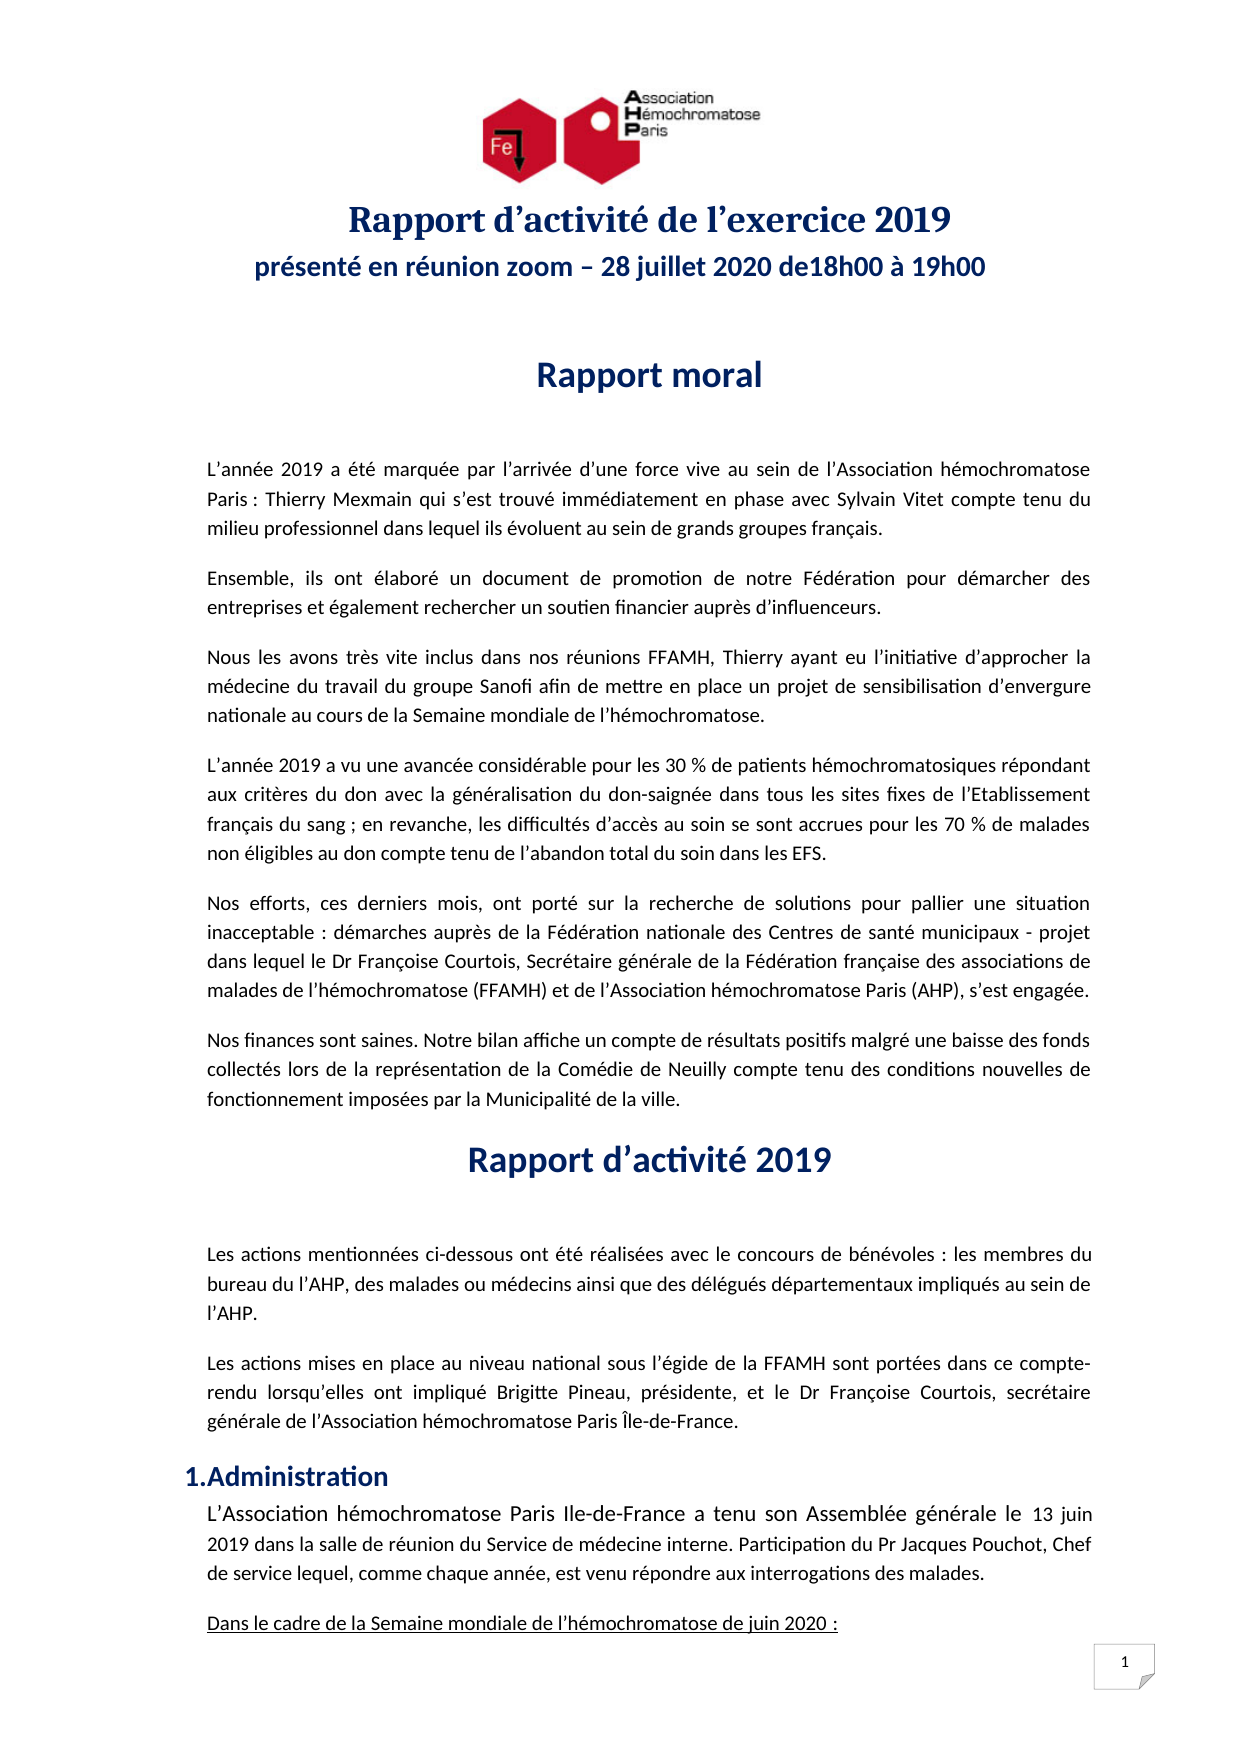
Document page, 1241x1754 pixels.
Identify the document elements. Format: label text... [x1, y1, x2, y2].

text Nos finances sont saines. Notre bilan affiche un compte de résultats positifs malgré une baisse des fonds collectés lors de la représentation de la Comédie de Neuilly compte tenu des conditions nouvelles de fonctionnement imposées par la Municipalité de la ville. [207, 1027, 1093, 1111]
subtitle Rapport d’activité 2019 [207, 1136, 1093, 1182]
text Les actions mentionnées ci-dessous ont été réalisées avec le concours de bénévoles : les membres du bureau du l’AHP, des malades ou médecins ainsi que des délégués départementaux impliqués au sein de l’AHP. [207, 1242, 1093, 1325]
text Ensemble, ils ont élaboré un document de promotion de notre Fédération pour démarcher des entreprises et également rechercher un soutien financier auprès d’influenceurs. [207, 565, 1093, 619]
text L’année 2019 a été marquée par l’arrivée d’une force vive au sein de l’Association hémochromatose Paris : Thierry Mexmain qui s’est trouvé immédiatement en phase avec Sylvain Vitet compte tenu du milieu professionnel dans lequel ils évoluent au sein de grands groupes français. [207, 457, 1093, 540]
text Dans le cadre de la Semaine mondiale de l’hémochromatose de juin 2020 : [207, 1610, 1093, 1636]
text Nous les avons très vite inclus dans nos réunions FFAMH, Thierry ayant eu l’initiative d’approcher la médecine du travail du groupe Sanofi afin de mettre en place un projet de sensibilisation d’envergure nationale au cours de la Semaine mondiale de l’hémochromatose. [207, 644, 1093, 728]
text L’année 2019 a vu une avancée considérable pour les 30 % de patients hémochromatosiques répondant aux critères du don avec la généralisation du don-saignée dans tous les sites fixes de l’Etablissement français du sang ; en revanche, les difficultés d’accès au soin se sont accrues pour les 70 % de malades non éligibles au don compte tenu de l’abandon total du soin dans les EFS. [207, 752, 1093, 865]
text Les actions mises en place au niveau national sous l’égide de la FFAMH sont portées dans ce compte-rendu lorsqu’elles ont impliqué Brigitte Pineau, présidente, et le Dr Françoise Courtois, secrétaire générale de l’Association hémochromatose Paris Île-de-France. [207, 1350, 1093, 1434]
subtitle Rapport d’activité de l’exercice 2019 [207, 199, 1093, 242]
text L’Association hémochromatose Paris Ile-de-France a tenu son Assemblée générale le 13 juin 2019 dans la salle de réunion du Service de médecine interne. Participation du Pr Jacques Pouchot, Chef de service lequel, comme chaque année, est venu répondre aux interrogations des malades. [207, 1499, 1093, 1586]
subtitle Rapport moral [207, 351, 1093, 397]
picture [475, 79, 765, 194]
text Nos efforts, ces derniers mois, ont porté sur la recherche de solutions pour pallier une situation inacceptable : démarches auprès de la Fédération nationale des Centres de santé municipaux - projet dans lequel le Dr Françoise Courtois, Secrétaire générale de la Fédération française des associations de malades de l’hémochromatose (FFAMH) et de l’Association hémochromatose Paris (AHP), s’est engagée. [207, 890, 1093, 1003]
subtitle Administration [184, 1458, 1093, 1494]
text présenté en réunion zoom – 28 juillet 2020 de18h00 à 19h00 [148, 248, 1093, 284]
